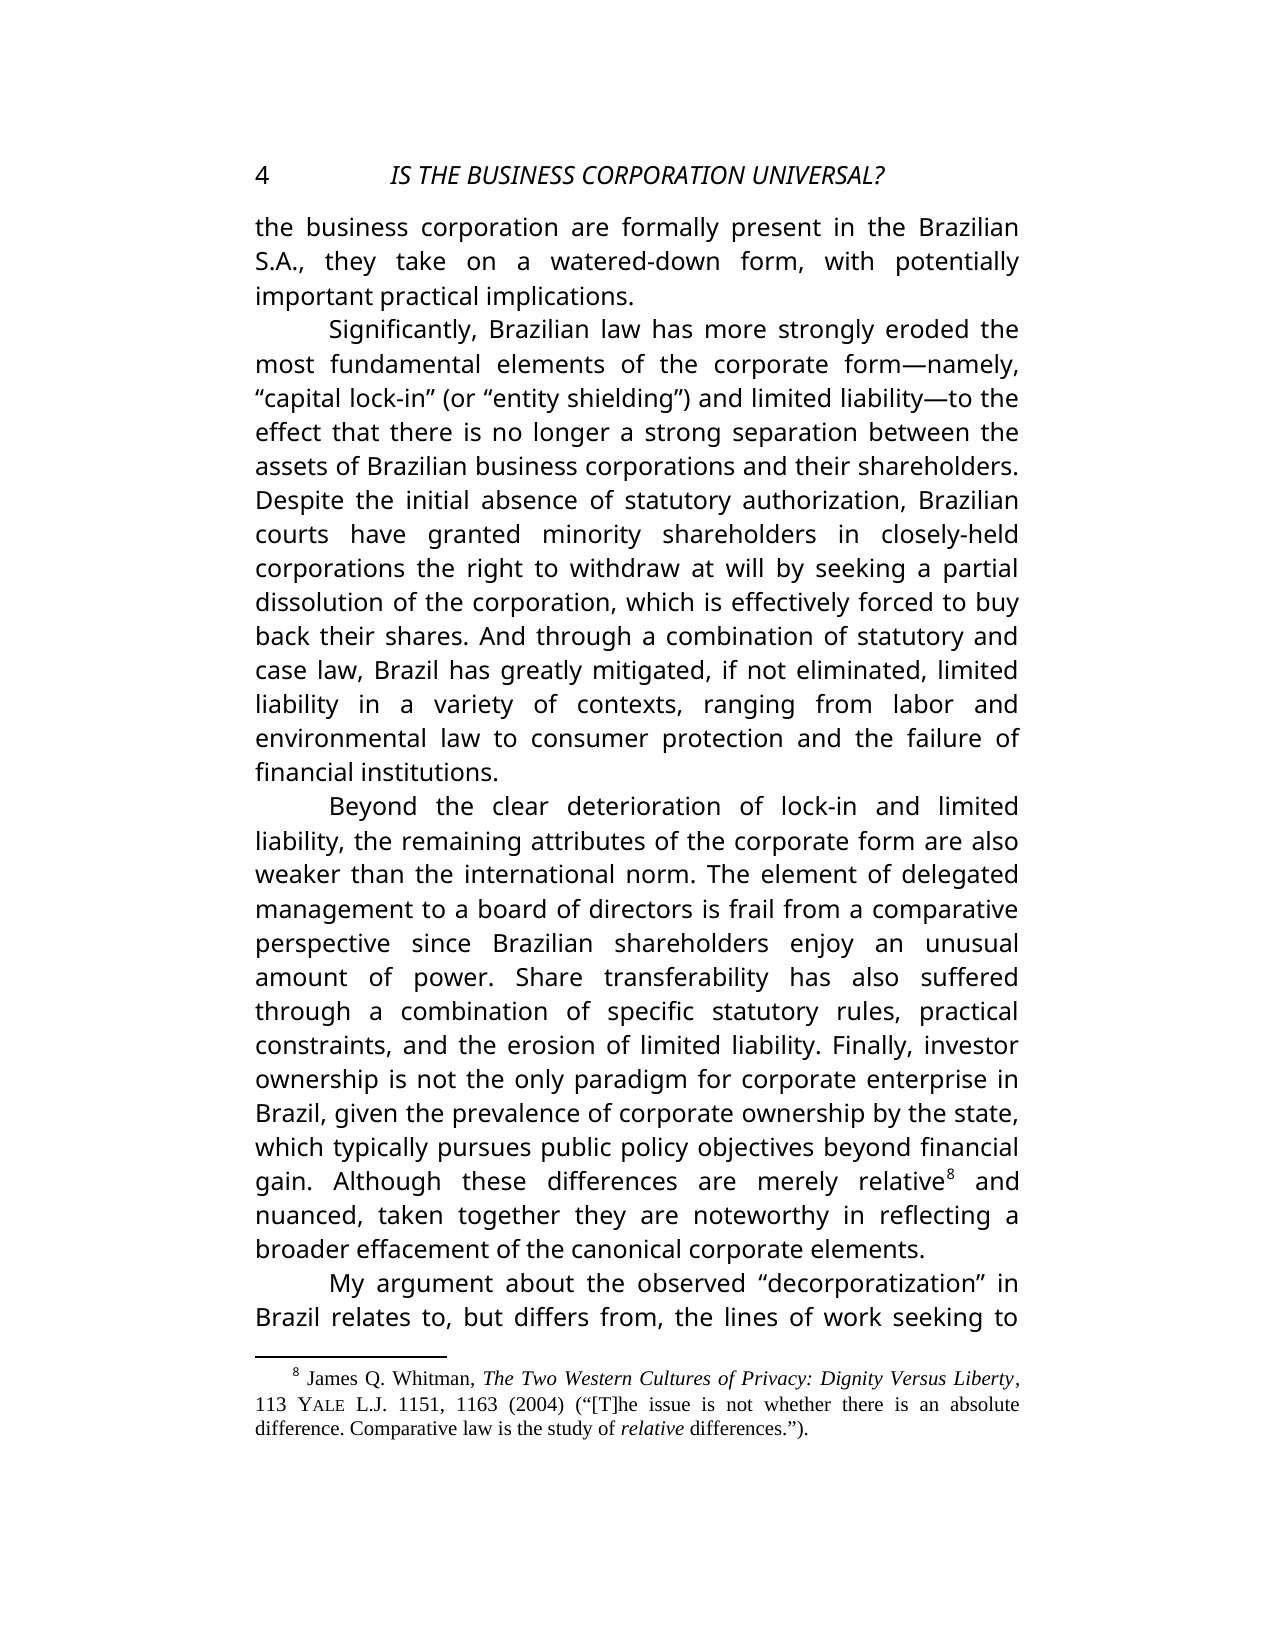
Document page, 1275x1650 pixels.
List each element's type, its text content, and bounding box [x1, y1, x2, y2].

text Significantly, Brazilian law has more strongly eroded the most fundamental elements of the corporate form—namely, “capital lock-in” (or “entity shielding”) and limited liability—to the effect that there is no longer a strong separation between the assets of Brazilian business corporations and their shareholders. Despite the initial absence of statutory authorization, Brazilian courts have granted minority shareholders in closely-held corporations the right to withdraw at will by seeking a partial dissolution of the corporation, which is effectively forced to buy back their shares. And through a combination of statutory and case law, Brazil has greatly mitigated, if not eliminated, limited liability in a variety of contexts, ranging from labor and environmental law to consumer protection and the failure of financial institutions. [255, 312, 1020, 789]
text Beyond the clear deterioration of lock-in and limited liability, the remaining attributes of the corporate form are also weaker than the international norm. The element of delegated management to a board of directors is frail from a comparative perspective since Brazilian shareholders enjoy an unusual amount of power. Share transferability has also suffered through a combination of specific statutory rules, practical constraints, and the erosion of limited liability. Finally, investor ownership is not the only paradigm for corporate enterprise in Brazil, given the prevalence of corporate ownership by the state, which typically pursues public policy objectives beyond financial gain. Although these differences are merely relative and nuanced, taken together they are noteworthy in reflecting a broader effacement of the canonical corporate elements. [255, 789, 1020, 1266]
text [255, 1266, 1020, 1334]
text The Brazilian version of the business corporation (the sociedade anônima or S.A.) is, in its current form, not as “corporatized” as conventional understandings suggest. Whereas most analyses focus on the glass half full in asserting the universality of the business corporation, here I explore the view of the glass half empty. While the five canonical elements of the business corporation are formally present in the Brazilian S.A., they take on a watered-down form, with potentially important practical implications. [255, 210, 1020, 312]
